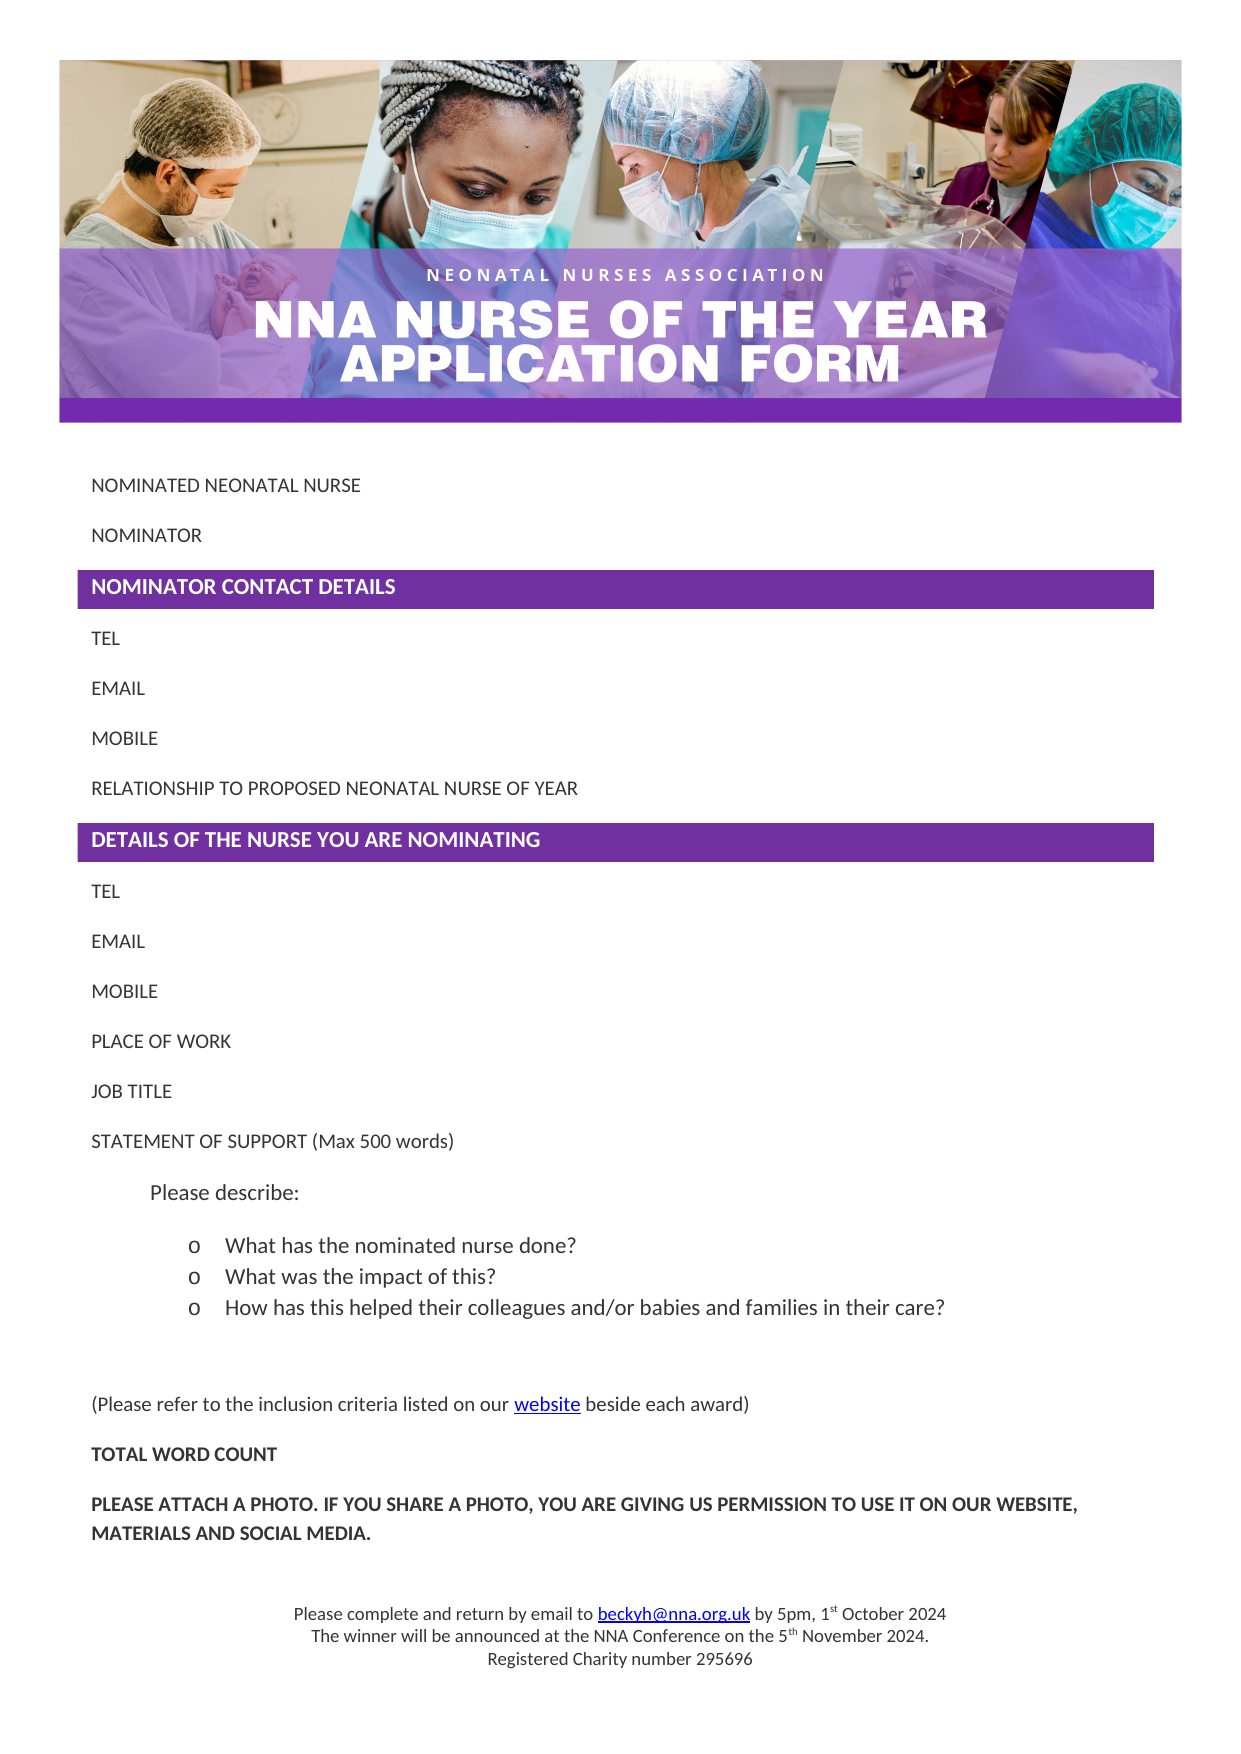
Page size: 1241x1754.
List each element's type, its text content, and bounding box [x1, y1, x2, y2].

text NOMINATED NEONATAL NURSE [91, 472, 1090, 498]
text MOBILE [91, 726, 1090, 751]
text STATEMENT OF SUPPORT (Max 500 words) [91, 1128, 1090, 1154]
list How has this helped their colleagues and/or babies and families in their care? [187, 1293, 1090, 1322]
text NOMINATOR CONTACT DETAILS [91, 572, 1090, 601]
text EMAIL [91, 928, 1090, 954]
text PLEASE ATTACH A PHOTO. IF YOU SHARE A PHOTO, YOU ARE GIVING US PERMISSION TO USE IT ON OUR WEBSITE, MATERIALS AND SOCIAL MEDIA. [91, 1491, 1090, 1545]
text TOTAL WORD COUNT [91, 1441, 1090, 1466]
picture [0, 0, 1241, 423]
text (Please refer to the inclusion criteria listed on our website beside each award) [91, 1391, 1090, 1416]
text Please describe: [150, 1178, 1090, 1207]
text PLACE OF WORK [91, 1028, 1090, 1054]
list What was the impact of this? [187, 1262, 1090, 1292]
list What has the nominated nurse done? [187, 1232, 1090, 1261]
text JOB TITLE [91, 1078, 1090, 1104]
text DETAILS OF THE NURSE YOU ARE NOMINATING [91, 826, 1090, 853]
text NOMINATOR [91, 522, 1090, 548]
text RELATIONSHIP TO PROPOSED NEONATAL NURSE OF YEAR [91, 776, 1090, 801]
text TEL [91, 878, 1090, 904]
text MOBILE [91, 978, 1090, 1004]
text TEL [91, 626, 1090, 651]
text EMAIL [91, 676, 1090, 701]
